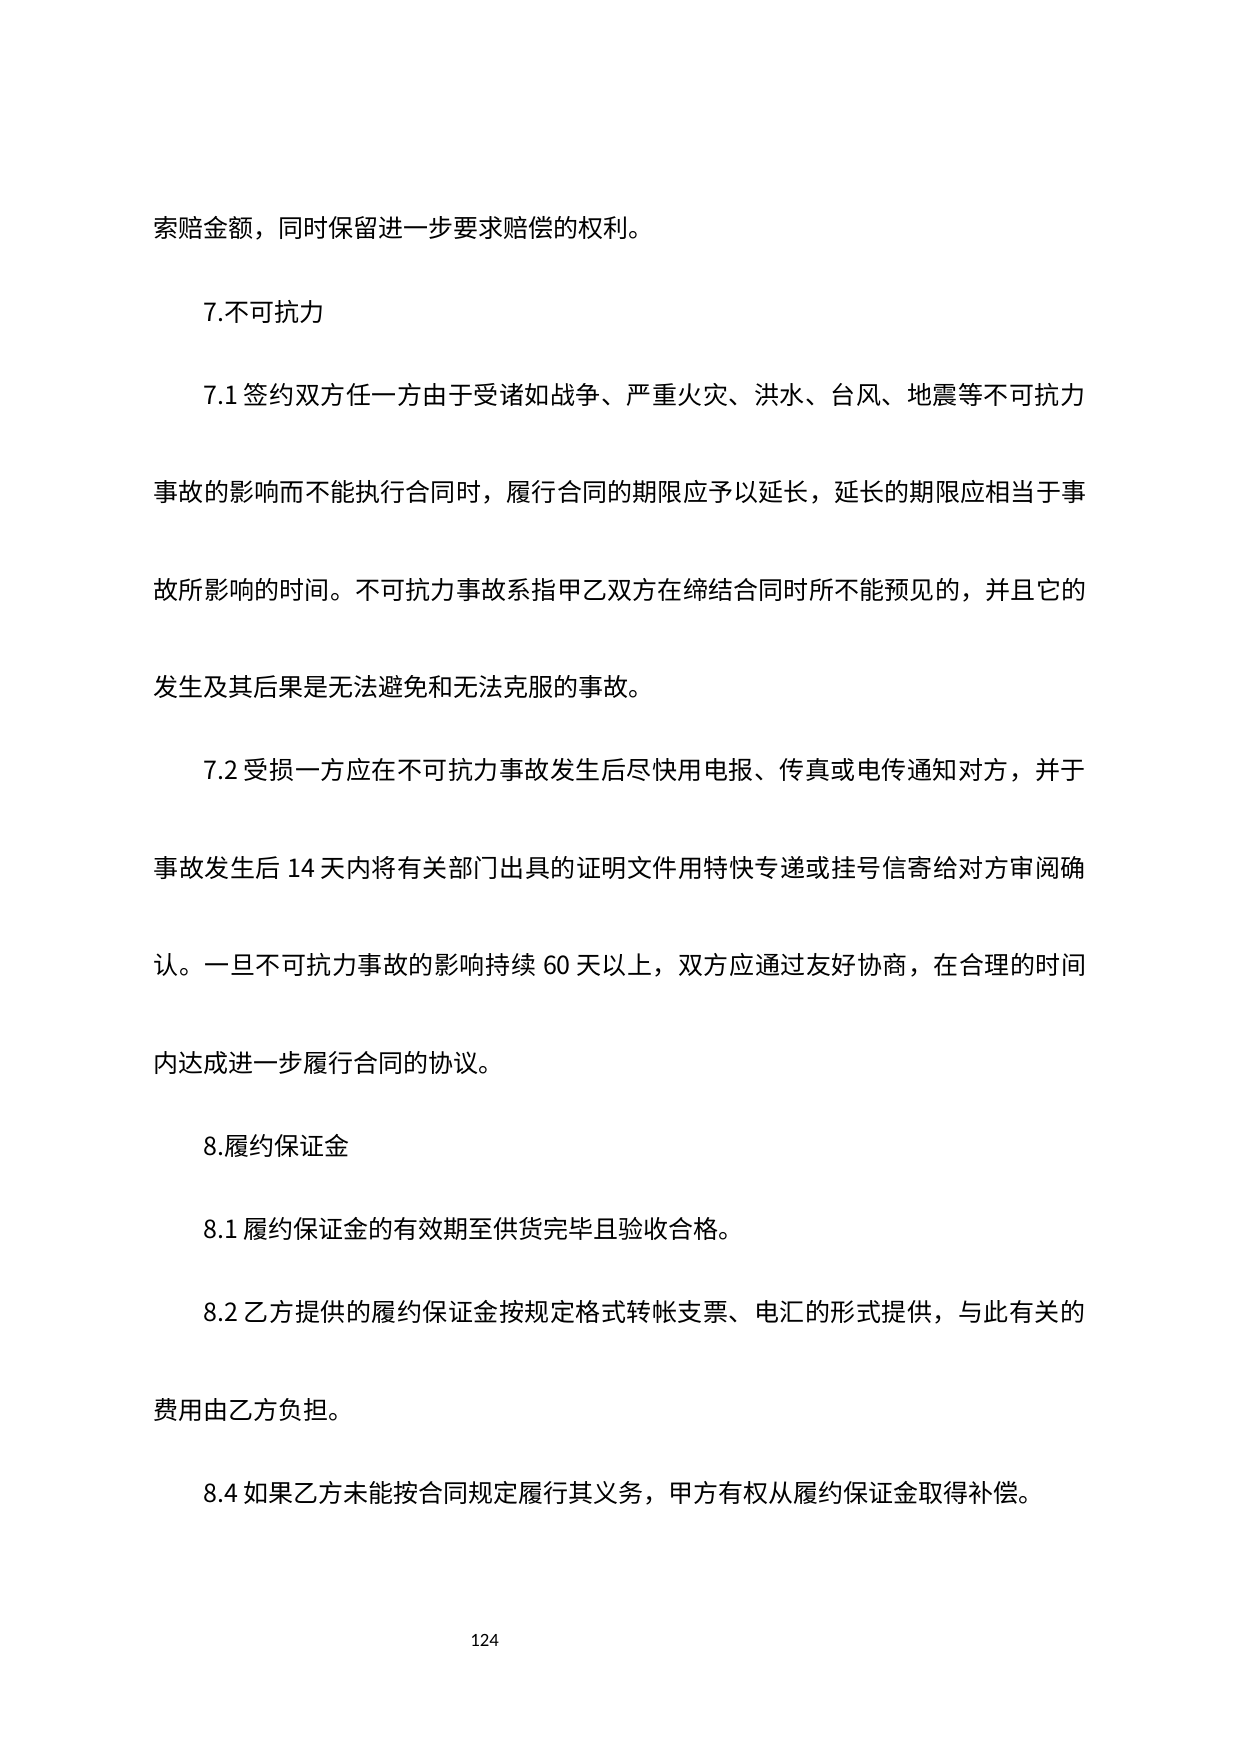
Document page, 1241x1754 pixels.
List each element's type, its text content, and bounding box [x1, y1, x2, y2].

text 7.2受损一方应在不可抗力事故发生后尽快用电报、传真或电传通知对方，并于事故发生后 14天内将有关部门出具的证明文件用特快专递或挂号信寄给对方审阅确认。一旦不可抗力事故的影响持续 60天以上，双方应通过友好协商，在合理的时间内达成进一步履行合同的协议。 [153, 736, 1087, 1094]
text 7.1签约双方任一方由于受诸如战争、严重火灾、洪水、台风、地震等不可抗力事故的影响而不能执行合同时，履行合同的期限应予以延长，延长的期限应相当于事故所影响的时间。不可抗力事故系指甲乙双方在缔结合同时所不能预见的，并且它的发生及其后果是无法避免和无法克服的事故。 [153, 361, 1087, 718]
text 8.履约保证金 [153, 1112, 1087, 1177]
text 8.2乙方提供的履约保证金按规定格式转帐支票、电汇的形式提供，与此有关的费用由乙方负担。 [153, 1278, 1087, 1441]
text 8.4如果乙方未能按合同规定履行其义务，甲方有权从履约保证金取得补偿。 [153, 1459, 1087, 1524]
text 7.不可抗力 [153, 278, 1087, 343]
text 8.1履约保证金的有效期至供货完毕且验收合格。 [153, 1195, 1087, 1260]
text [153, 194, 1087, 259]
